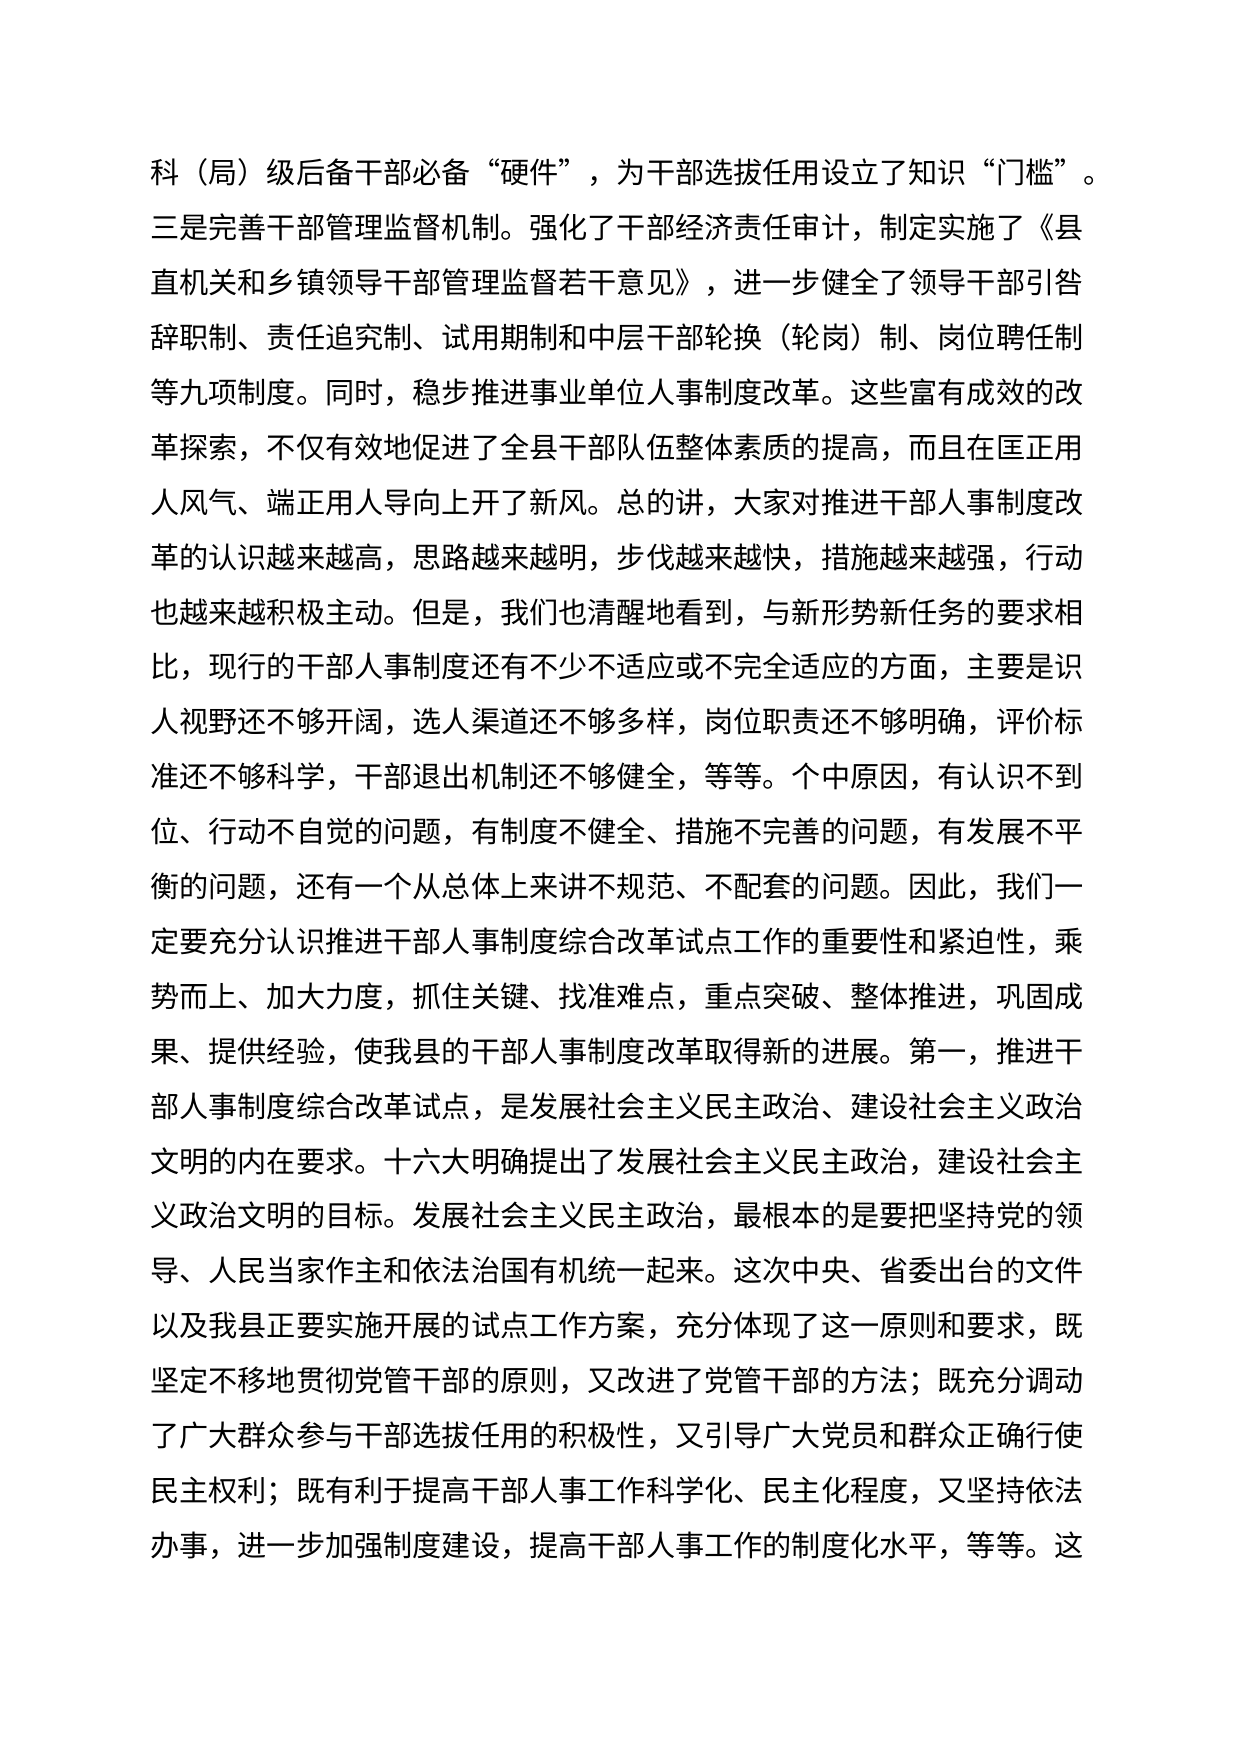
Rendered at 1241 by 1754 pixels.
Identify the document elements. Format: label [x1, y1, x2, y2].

text [150, 150, 1090, 1565]
